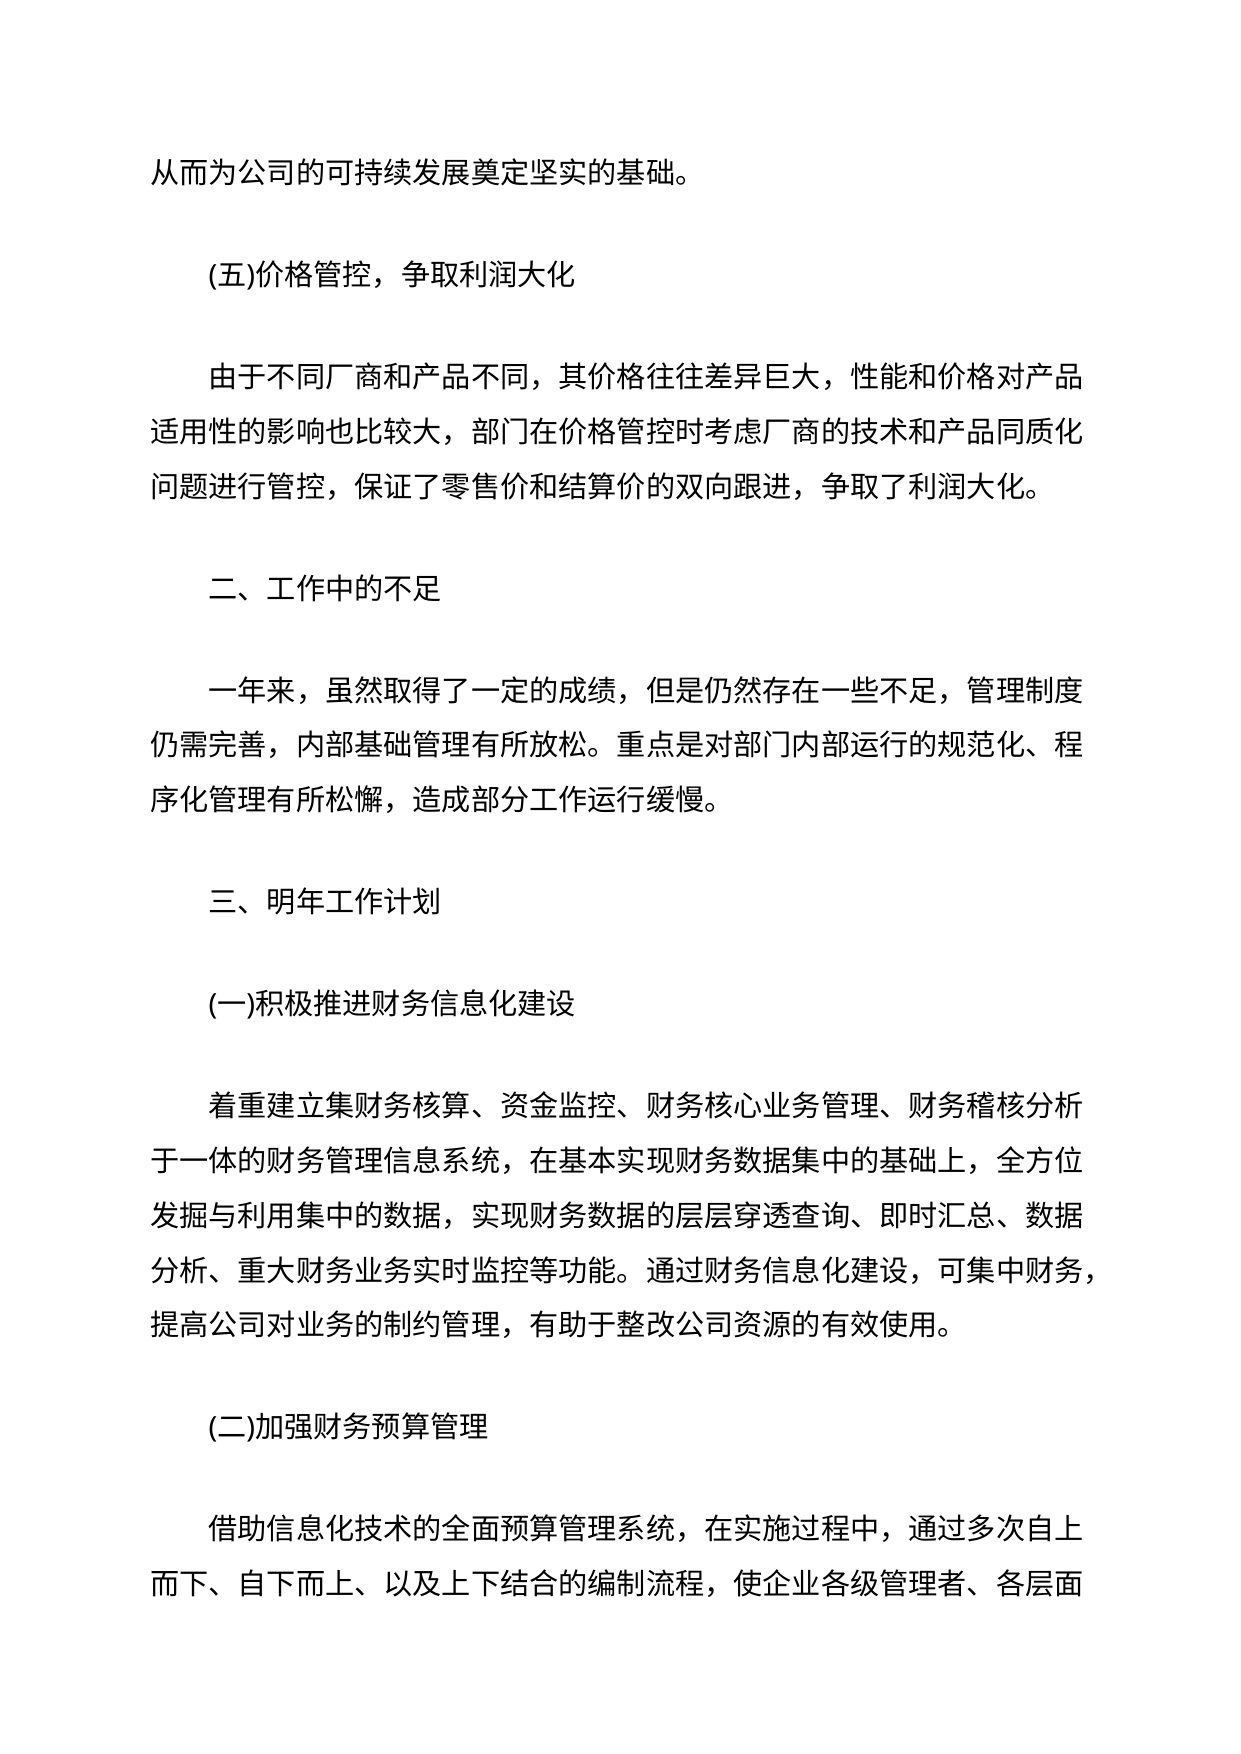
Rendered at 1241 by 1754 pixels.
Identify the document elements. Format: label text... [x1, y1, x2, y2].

text 一年来，虽然取得了一定的成绩，但是仍然存在一些不足，管理制度仍需完善，内部基础管理有所放松。重点是对部门内部运行的规范化、程序化管理有所松懈，造成部分工作运行缓慢。 [150, 667, 1090, 819]
text 二、工作中的不足 [150, 565, 1090, 608]
text (二)加强财务预算管理 [150, 1404, 1090, 1446]
text 三、明年工作计划 [150, 879, 1090, 921]
text 着重建立集财务核算、资金监控、财务核心业务管理、财务稽核分析于一体的财务管理信息系统，在基本实现财务数据集中的基础上，全方位发掘与利用集中的数据，实现财务数据的层层穿透查询、即时汇总、数据分析、重大财务业务实时监控等功能。通过财务信息化建设，可集中财务，提高公司对业务的制约管理，有助于整改公司资源的有效使用。 [150, 1082, 1090, 1344]
text 由于不同厂商和产品不同，其价格往往差异巨大，性能和价格对产品适用性的影响也比较大，部门在价格管控时考虑厂商的技术和产品同质化问题进行管控，保证了零售价和结算价的双向跟进，争取了利润大化。 [150, 354, 1090, 506]
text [150, 150, 1090, 192]
text (五)价格管控，争取利润大化 [150, 252, 1090, 294]
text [150, 1506, 1090, 1603]
text (一)积极推进财务信息化建设 [150, 980, 1090, 1023]
